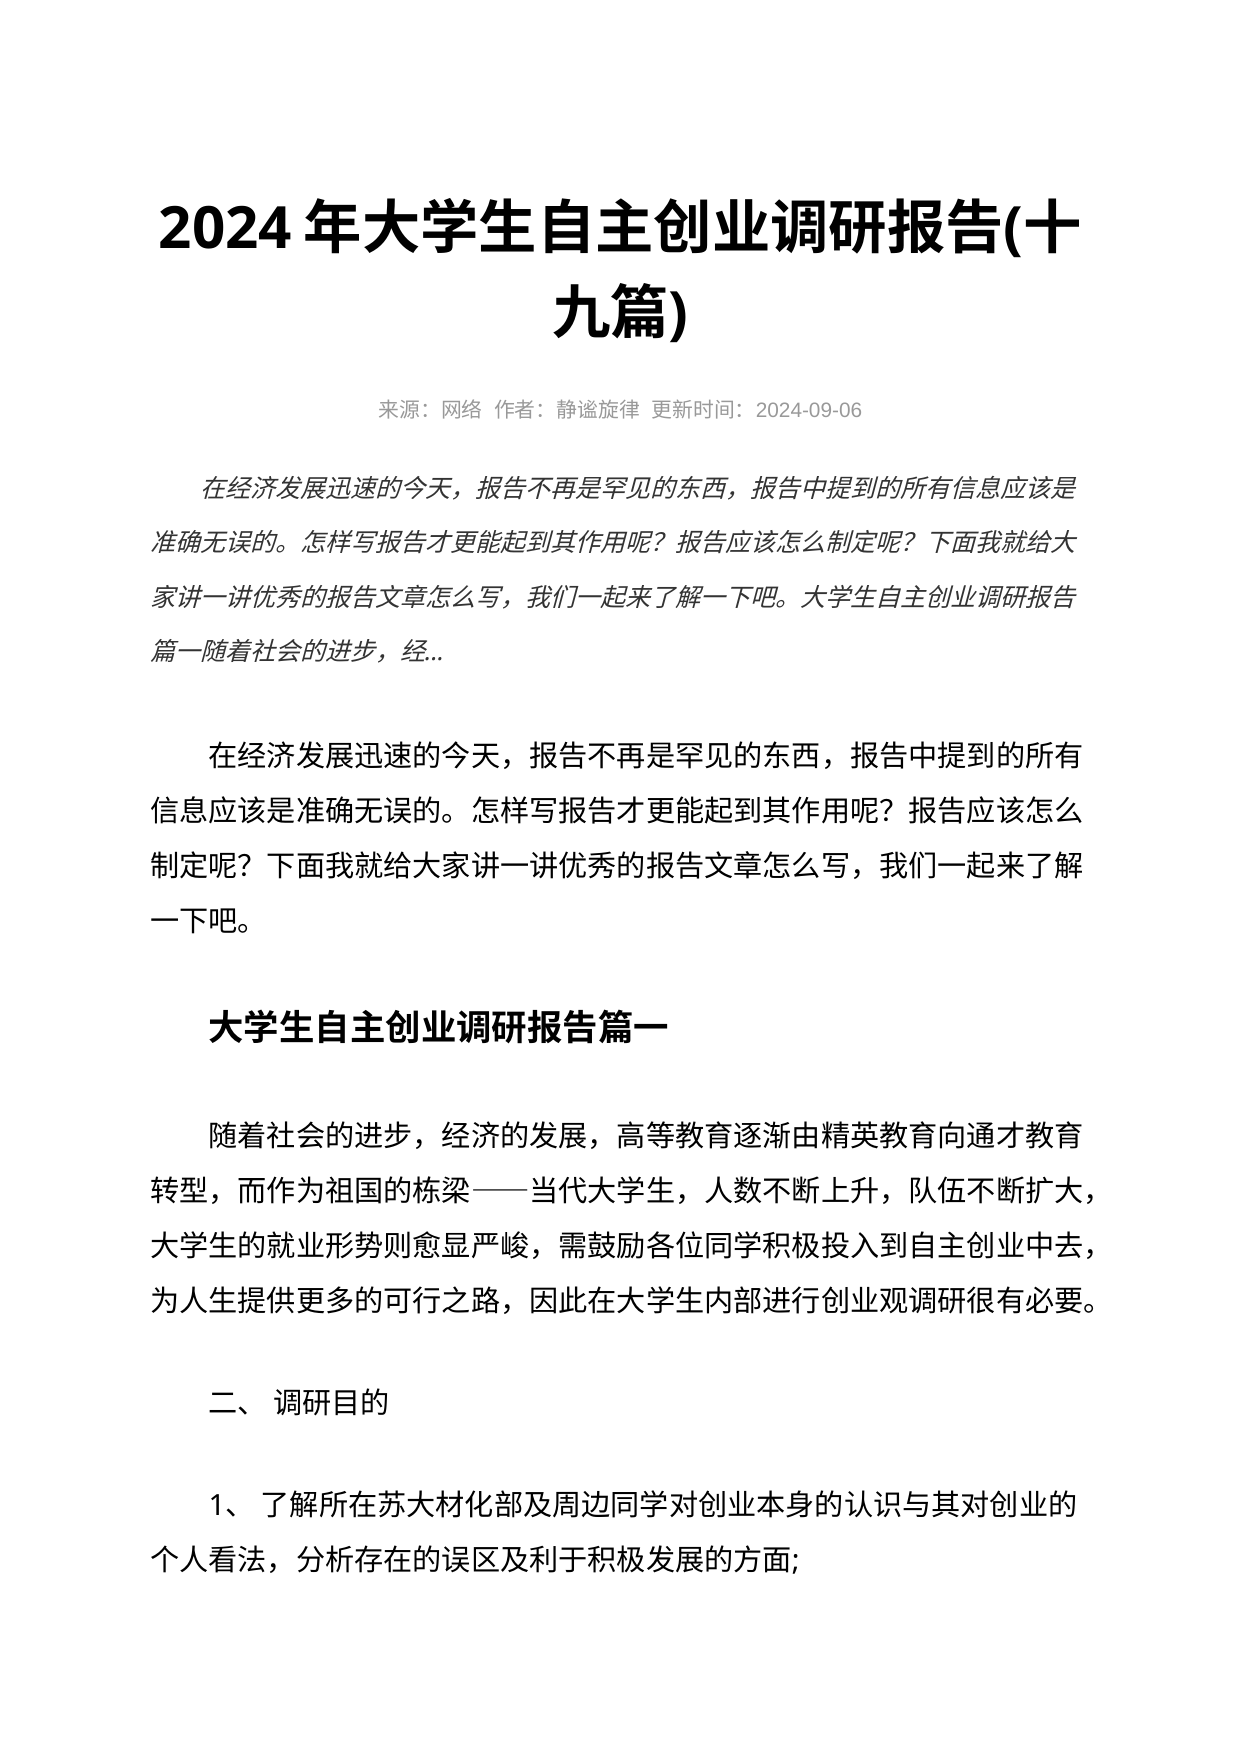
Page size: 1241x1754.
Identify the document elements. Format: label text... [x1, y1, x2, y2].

text 二、 调研目的 [150, 1379, 1090, 1422]
text 在经济发展迅速的今天，报告不再是罕见的东西，报告中提到的所有信息应该是准确无误的。怎样写报告才更能起到其作用呢？报告应该怎么制定呢？下面我就给大家讲一讲优秀的报告文章怎么写，我们一起来了解一下吧。 [150, 733, 1090, 940]
text 大学生自主创业调研报告篇一 [150, 999, 1090, 1051]
text 来源：网络 作者：静谧旋律 更新时间：2024-09-06 [150, 398, 1090, 422]
text 1、 了解所在苏大材化部及周边同学对创业本身的认识与其对创业的个人看法，分析存在的误区及利于积极发展的方面; [150, 1481, 1090, 1578]
text 在经济发展迅速的今天，报告不再是罕见的东西，报告中提到的所有信息应该是准确无误的。怎样写报告才更能起到其作用呢？报告应该怎么制定呢？下面我就给大家讲一讲优秀的报告文章怎么写，我们一起来了解一下吧。大学生自主创业调研报告篇一随着社会的进步，经... [150, 468, 1090, 668]
text 随着社会的进步，经济的发展，高等教育逐渐由精英教育向通才教育转型，而作为祖国的栋梁——当代大学生，人数不断上升，队伍不断扩大，大学生的就业形势则愈显严峻，需鼓励各位同学积极投入到自主创业中去，为人生提供更多的可行之路，因此在大学生内部进行创业观调研很有必要。 [150, 1113, 1090, 1320]
subtitle 2024年大学生自主创业调研报告(十九篇) [150, 181, 1090, 351]
